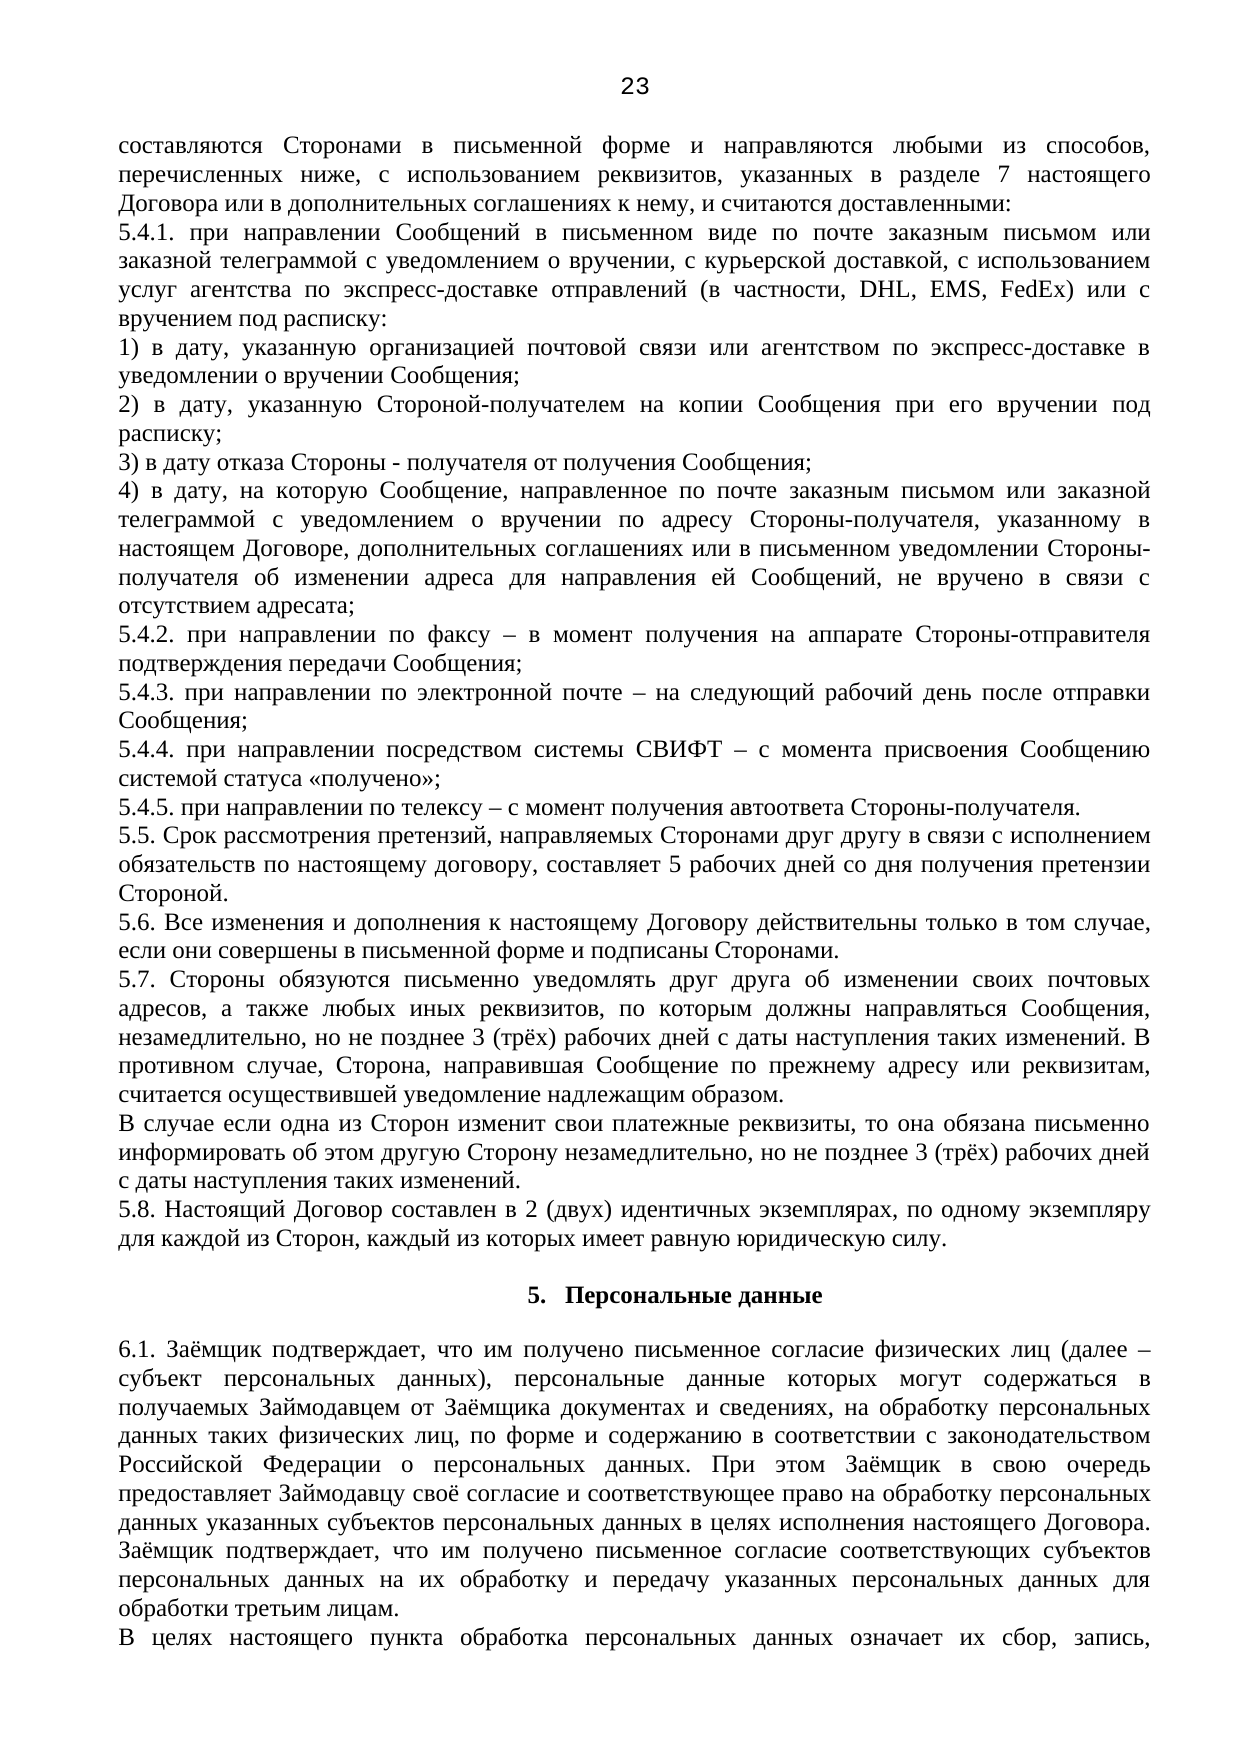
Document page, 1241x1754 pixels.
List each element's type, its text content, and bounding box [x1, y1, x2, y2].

text 4) в дату, на которую Сообщение, направленное по почте заказным письмом или заказной телеграммой с уведомлением о вручении по адресу Стороны-получателя, указанному в настоящем Договоре, дополнительных соглашениях или в письменном уведомлении Стороны-получателя об изменении адреса для направления ей Сообщений, не вручено в связи с отсутствием адресата; [118, 476, 1152, 619]
text 5.4.4. при направлении посредством системы СВИФТ – с момента присвоения Сообщению системой статуса «получено»; [118, 734, 1152, 792]
text 5.4.3. при направлении по электронной почте – на следующий рабочий день после отправки Сообщения; [118, 677, 1152, 734]
text В случае если одна из Сторон изменит свои платежные реквизиты, то она обязана письменно информировать об этом другую Сторону незамедлительно, но не позднее 3 (трёх) рабочих дней с даты наступления таких изменений. [118, 1108, 1152, 1194]
text 2) в дату, указанную Стороной-получателем на копии Сообщения при его вручении под расписку; [118, 389, 1152, 447]
text 5.4.1. при направлении Сообщений в письменном виде по почте заказным письмом или заказной телеграммой с уведомлением о вручении, с курьерской доставкой, с использованием услуг агентства по экспресс-доставке отправлений (в частности, DHL, EMS, FedEx) или с вручением под расписку: [118, 217, 1152, 332]
list Персональные данные [198, 1281, 1152, 1309]
text 1) в дату, указанную организацией почтовой связи или агентством по экспресс-доставке в уведомлении о вручении Сообщения; [118, 332, 1152, 389]
text 3) в дату отказа Стороны - получателя от получения Сообщения; [118, 447, 1152, 476]
text 5.8. Настоящий Договор составлен в 2 (двух) идентичных экземплярах, по одному экземпляру для каждой из Сторон, каждый из которых имеет равную юридическую силу. [118, 1194, 1152, 1252]
text 5.7. Стороны обязуются письменно уведомлять друг друга об изменении своих почтовых адресов, а также любых иных реквизитов, по которым должны направляться Сообщения, незамедлительно, но не позднее 3 (трёх) рабочих дней с даты наступления таких изменений. В противном случае, Сторона, направившая Сообщение по прежнему адресу или реквизитам, считается осуществившей уведомление надлежащим образом. [118, 964, 1152, 1108]
text 5.6. Все изменения и дополнения к настоящему Договору действительны только в том случае, если они совершены в письменной форме и подписаны Сторонами. [118, 907, 1152, 964]
text 6.1. Заёмщик подтверждает, что им получено письменное согласие физических лиц (далее – субъект персональных данных), персональные данные которых могут содержаться в получаемых Займодавцем от Заёмщика документах и сведениях, на обработку персональных данных таких физических лиц, по форме и содержанию в соответствии с законодательством Российской Федерации о персональных данных. При этом Заёмщик в свою очередь предоставляет Займодавцу своё согласие и соответствующее право на обработку персональных данных указанных субъектов персональных данных в целях исполнения настоящего Договора. Заёмщик подтверждает, что им получено письменное согласие соответствующих субъектов персональных данных на их обработку и передачу указанных персональных данных для обработки третьим лицам. [118, 1334, 1152, 1622]
text 5.4.2. при направлении по факсу – в момент получения на аппарате Стороны-отправителя подтверждения передачи Сообщения; [118, 619, 1152, 677]
text 5.4.5. при направлении по телексу – с момент получения автоответа Стороны-получателя. [118, 792, 1152, 821]
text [118, 1622, 1152, 1651]
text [118, 131, 1152, 217]
text 5.5. Срок рассмотрения претензий, направляемых Сторонами друг другу в связи с исполнением обязательств по настоящему договору, составляет 5 рабочих дней со дня получения претензии Стороной. [118, 821, 1152, 907]
